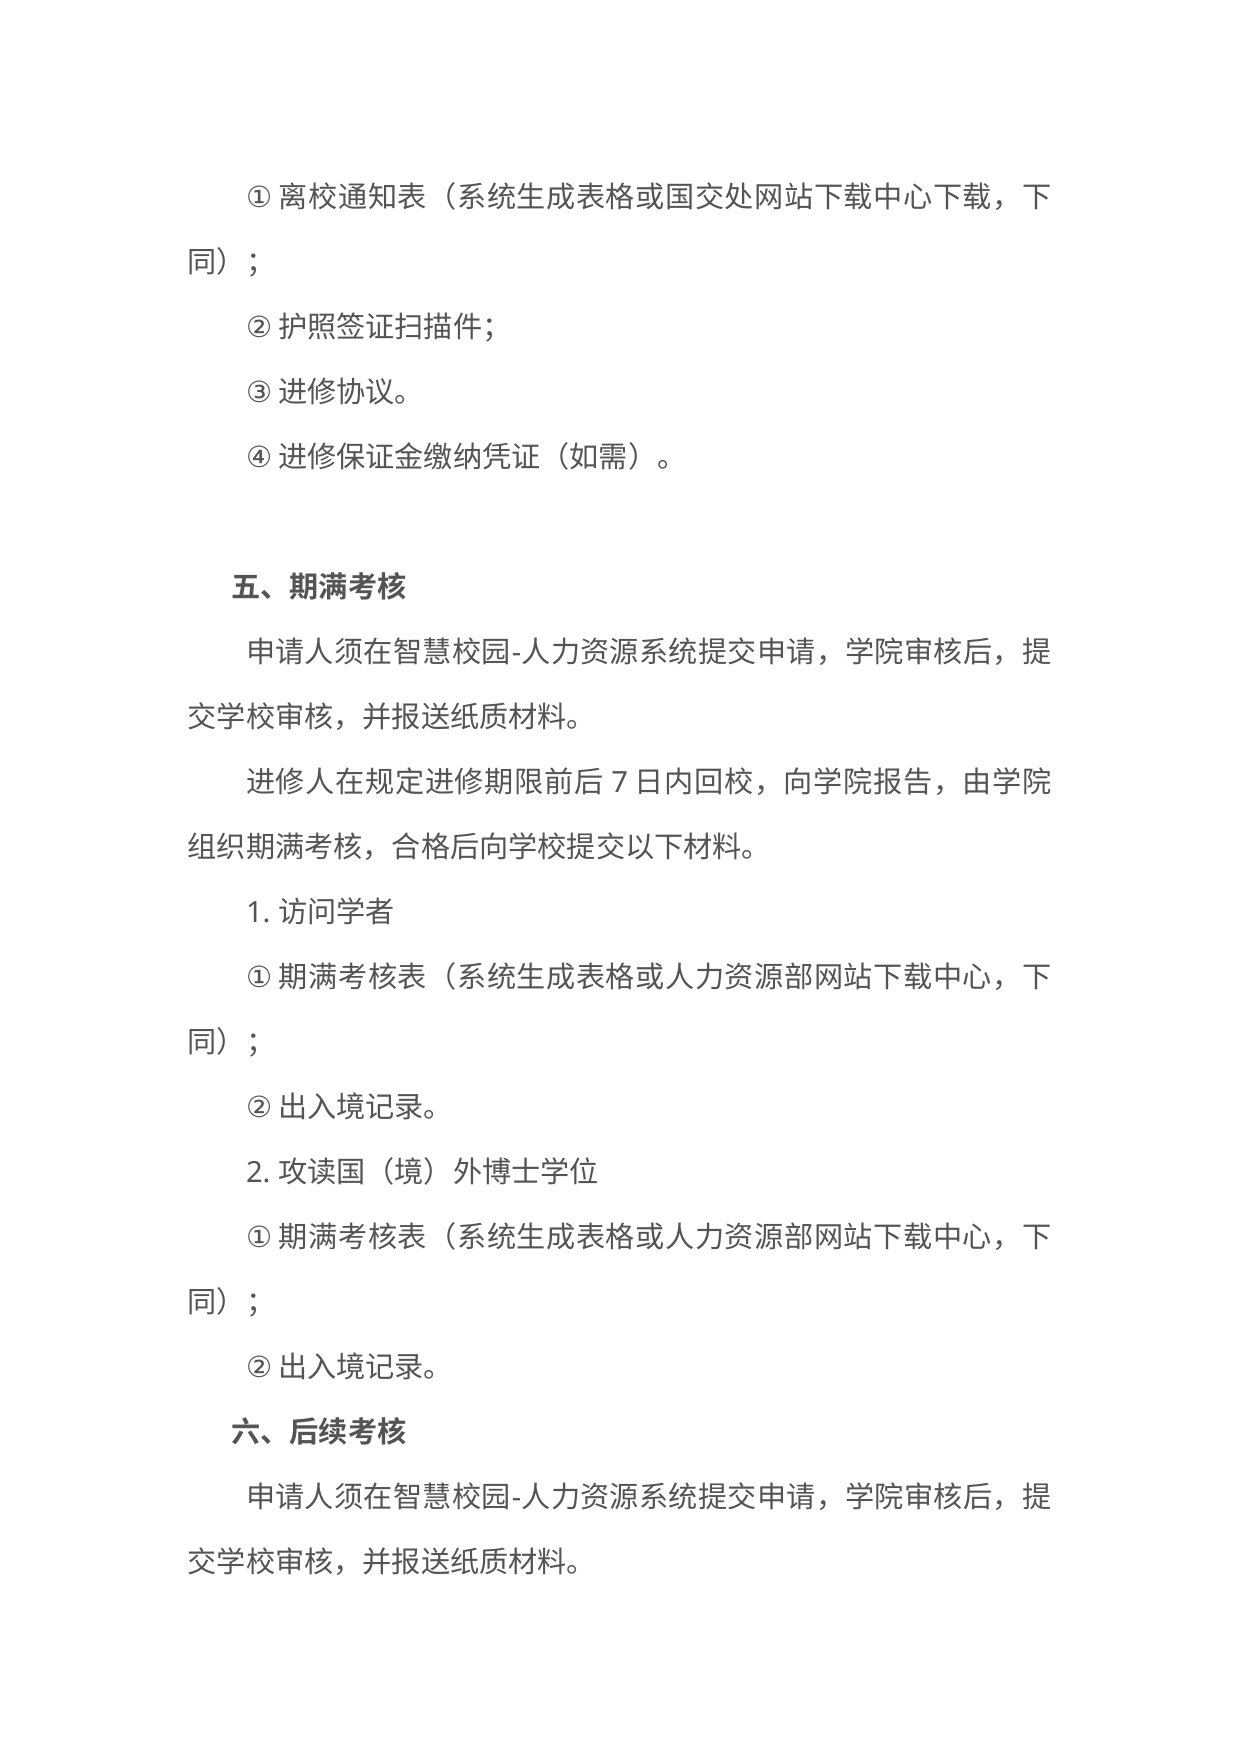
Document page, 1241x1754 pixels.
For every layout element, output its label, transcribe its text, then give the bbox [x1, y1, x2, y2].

text ①离校通知表（系统生成表格或国交处网站下载中心下载，下同）； [187, 162, 1053, 292]
text ②出入境记录。 [187, 1332, 1053, 1397]
text ④进修保证金缴纳凭证（如需）。 [187, 422, 1053, 487]
text 申请人须在智慧校园-人力资源系统提交申请，学院审核后，提交学校审核，并报送纸质材料。 [187, 1462, 1053, 1592]
text 1. 访问学者 [187, 877, 1053, 942]
text ①期满考核表（系统生成表格或人力资源部网站下载中心，下同）； [187, 1202, 1053, 1332]
text 进修人在规定进修期限前后7日内回校，向学院报告，由学院组织期满考核，合格后向学校提交以下材料。 [187, 747, 1053, 877]
text ③进修协议。 [187, 357, 1053, 422]
list 后续考核 [231, 1397, 1053, 1462]
text 申请人须在智慧校园-人力资源系统提交申请，学院审核后，提交学校审核，并报送纸质材料。 [187, 617, 1053, 747]
text ②护照签证扫描件； [187, 292, 1053, 357]
text ①期满考核表（系统生成表格或人力资源部网站下载中心，下同）； [187, 942, 1053, 1072]
list 期满考核 [231, 552, 1053, 617]
text ②出入境记录。 [187, 1072, 1053, 1137]
list 攻读国（境）外博士学位 [187, 1137, 1053, 1202]
